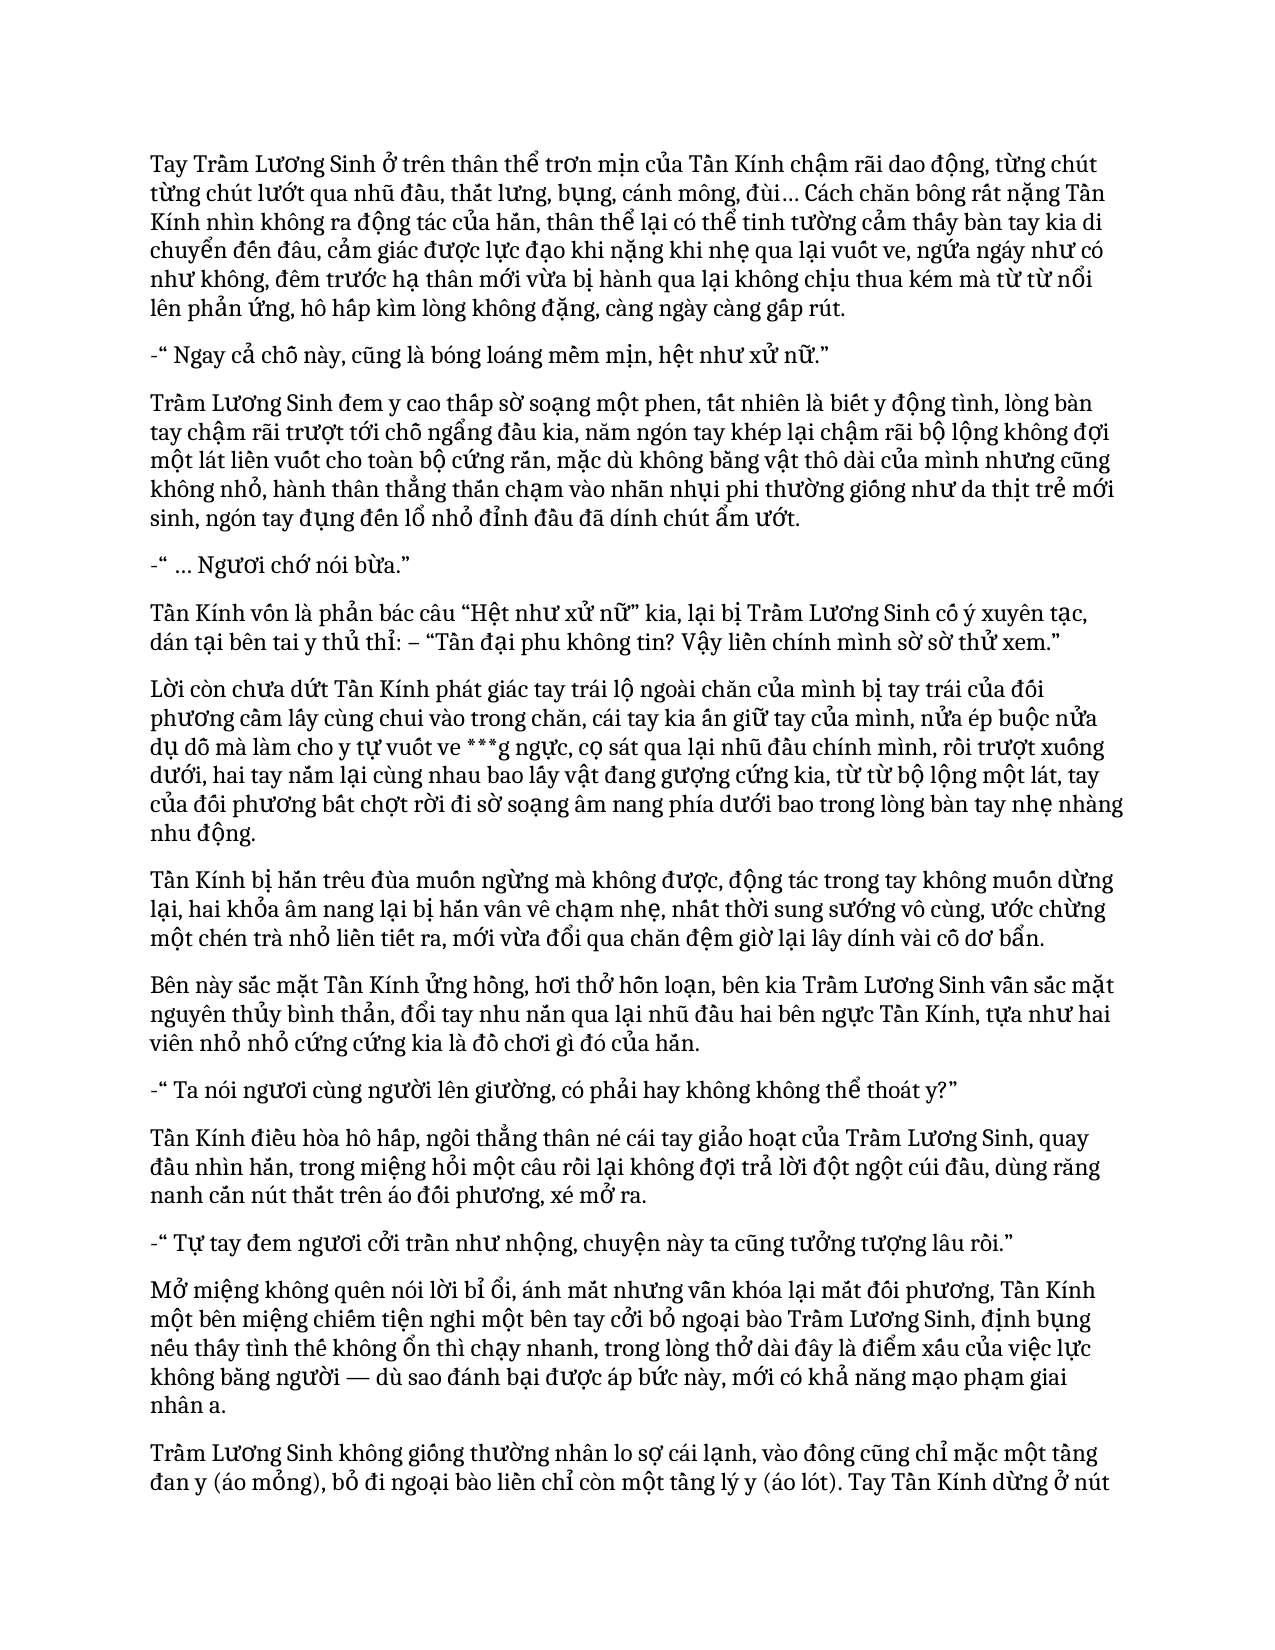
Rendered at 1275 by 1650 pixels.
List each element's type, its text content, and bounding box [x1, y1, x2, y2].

text Lời còn chưa dứt Tần Kính phát giác tay trái lộ ngoài chăn của mình bị tay trái của đối phương cầm lấy cùng chui vào trong chăn, cái tay kia ấn giữ tay của mình, nửa ép buộc nửa dụ dỗ mà làm cho y tự vuốt ve ***g ngực, cọ sát qua lại nhũ đầu chính mình, rồi trượt xuống dưới, hai tay nắm lại cùng nhau bao lấy vật đang gượng cứng kia, từ từ bộ lộng một lát, tay của đối phương bất chợt rời đi sờ soạng âm nang phía dưới bao trong lòng bàn tay nhẹ nhàng nhu động. [150, 675, 1125, 847]
text Tần Kính vốn là phản bác câu “Hệt như xử nữ” kia, lại bị Trầm Lương Sinh cố ý xuyên tạc, dán tại bên tai y thủ thỉ: – “Tần đại phu không tin? Vậy liền chính mình sờ sờ thử xem.” [150, 599, 1125, 656]
text Tần Kính bị hắn trêu đùa muốn ngừng mà không được, động tác trong tay không muốn dừng lại, hai khỏa âm nang lại bị hắn vân vê chạm nhẹ, nhất thời sung sướng vô cùng, ước chừng một chén trà nhỏ liền tiết ra, mới vừa đổi qua chăn đệm giờ lại lây dính vài cỗ dơ bẩn. [150, 866, 1125, 952]
text Tay Trầm Lương Sinh ở trên thân thể trơn mịn của Tần Kính chậm rãi dao động, từng chút từng chút lướt qua nhũ đầu, thắt lưng, bụng, cánh mông, đùi… Cách chăn bông rất nặng Tần Kính nhìn không ra động tác của hắn, thân thể lại có thể tinh tường cảm thấy bàn tay kia di chuyển đến đâu, cảm giác được lực đạo khi nặng khi nhẹ qua lại vuốt ve, ngứa ngáy như có như không, đêm trước hạ thân mới vừa bị hành qua lại không chịu thua kém mà từ từ nổi lên phản ứng, hô hấp kìm lòng không đặng, càng ngày càng gấp rút. [150, 150, 1125, 322]
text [150, 1439, 1125, 1496]
text -“ Tự tay đem ngươi cởi trần như nhộng, chuyện này ta cũng tưởng tượng lâu rồi.” [150, 1229, 1125, 1257]
text Tần Kính điều hòa hô hấp, ngồi thẳng thân né cái tay giảo hoạt của Trầm Lương Sinh, quay đầu nhìn hắn, trong miệng hỏi một câu rồi lại không đợi trả lời đột ngột cúi đầu, dùng răng nanh cắn nút thắt trên áo đối phương, xé mở ra. [150, 1124, 1125, 1210]
text Mở miệng không quên nói lời bỉ ổi, ánh mắt nhưng vẫn khóa lại mắt đối phương, Tần Kính một bên miệng chiếm tiện nghi một bên tay cởi bỏ ngoại bào Trầm Lương Sinh, định bụng nếu thấy tình thế không ổn thì chạy nhanh, trong lòng thở dài đây là điểm xấu của việc lực không bằng người — dù sao đánh bại được áp bức này, mới có khả năng mạo phạm giai nhân a. [150, 1276, 1125, 1420]
text -“ Ngay cả chỗ này, cũng là bóng loáng mềm mịn, hệt như xử nữ.” [150, 341, 1125, 370]
text Trầm Lương Sinh đem y cao thấp sờ soạng một phen, tất nhiên là biết y động tình, lòng bàn tay chậm rãi trượt tới chỗ ngẩng đầu kia, năm ngón tay khép lại chậm rãi bộ lộng không đợi một lát liền vuốt cho toàn bộ cứng rắn, mặc dù không bằng vật thô dài của mình nhưng cũng không nhỏ, hành thân thẳng thắn chạm vào nhẵn nhụi phi thường giống như da thịt trẻ mới sinh, ngón tay đụng đến lổ nhỏ đỉnh đầu đã dính chút ẩm ướt. [150, 389, 1125, 532]
text -“ … Ngươi chớ nói bừa.” [150, 551, 1125, 580]
text -“ Ta nói ngươi cùng người lên giường, có phải hay không không thể thoát y?” [150, 1076, 1125, 1105]
text Bên này sắc mặt Tần Kính ửng hồng, hơi thở hỗn loạn, bên kia Trầm Lương Sinh vẫn sắc mặt nguyên thủy bình thản, đổi tay nhu nắn qua lại nhũ đầu hai bên ngực Tần Kính, tựa như hai viên nhỏ nhỏ cứng cứng kia là đồ chơi gì đó của hắn. [150, 971, 1125, 1057]
